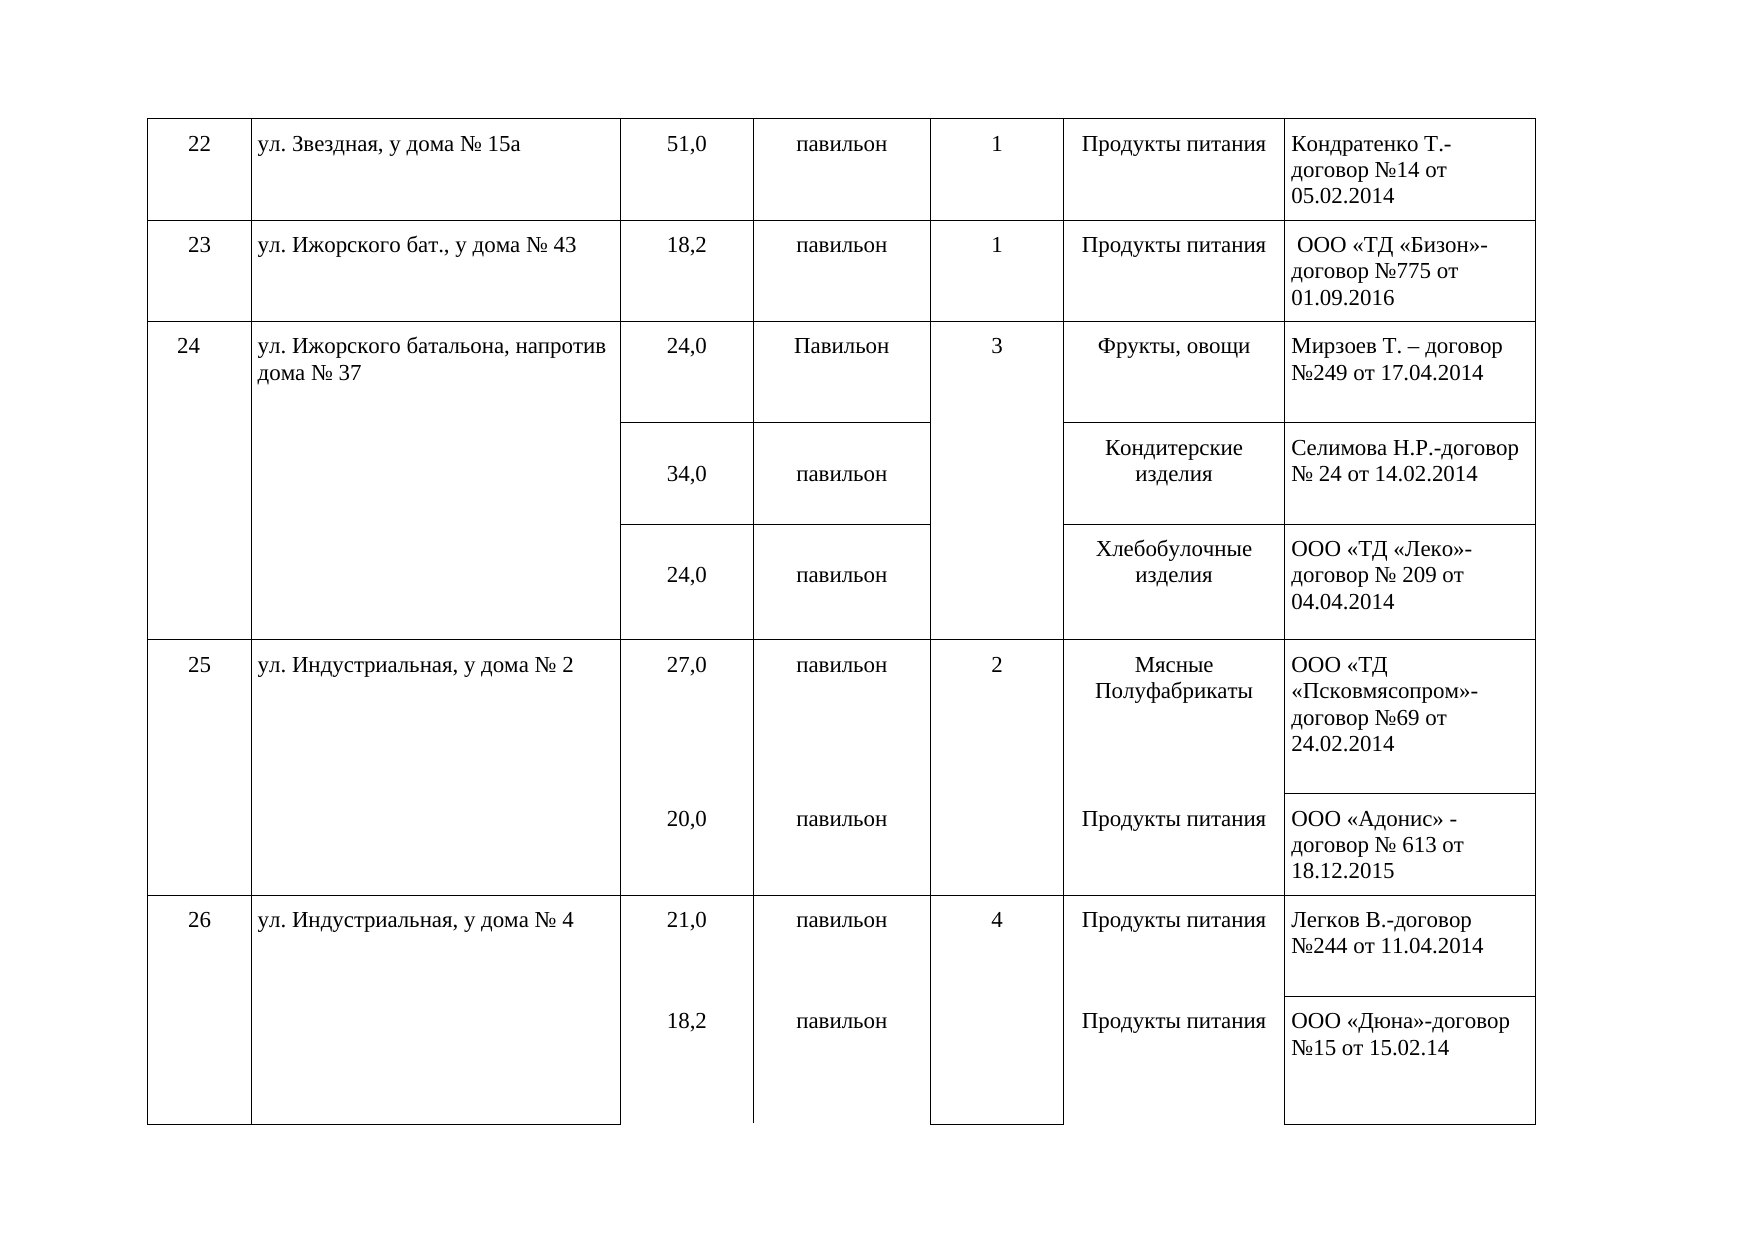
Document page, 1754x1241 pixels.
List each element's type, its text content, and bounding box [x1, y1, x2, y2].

table_cell Продукты питания [1064, 996, 1284, 1124]
table_cell 24 [148, 322, 251, 639]
table_cell ул. Индустриальная, у дома № 4 [252, 896, 620, 1124]
table_cell 24,0 [621, 322, 753, 422]
table_cell Селимова Н.Р.-договор № 24 от 14.02.2014 [1285, 423, 1535, 523]
table_cell павильон [754, 896, 930, 996]
table_cell 24,0 [621, 525, 753, 639]
table_cell Кондитерские изделия [1064, 423, 1284, 523]
table_cell ООО «Дюна»-договор №15 от 15.02.14 [1285, 997, 1535, 1124]
table_cell ООО «ТД «Леко»-договор № 209 от 04.04.2014 [1285, 525, 1535, 639]
table_cell Фрукты, овощи [1064, 322, 1284, 422]
table_cell 18,2 [621, 996, 753, 1124]
table_cell ул. Ижорского батальона, напротив дома № 37 [252, 322, 620, 639]
table_cell павильон [754, 525, 930, 639]
table_cell Хлебобулочные изделия [1064, 525, 1284, 639]
table_cell павильон [754, 221, 930, 321]
table_cell 27,0 [621, 640, 753, 793]
table_cell ООО «ТД «Бизон»-договор №775 от 01.09.2016 [1285, 221, 1535, 321]
table_cell ул. Индустриальная, у дома № 2 [252, 640, 620, 894]
table_cell Продукты питания [1064, 793, 1284, 894]
table_cell павильон [754, 793, 930, 894]
table_cell ул. Ижорского бат., у дома № 43 [252, 221, 620, 321]
table_cell павильон [754, 423, 930, 523]
table_cell 3 [931, 322, 1063, 639]
table_cell 1 [931, 221, 1063, 321]
table_cell Мясные Полуфабрикаты [1064, 640, 1284, 793]
table_cell 1 [931, 119, 1063, 219]
table_cell ООО «Адонис» -договор № 613 от 18.12.2015 [1285, 794, 1535, 894]
table_cell 25 [148, 640, 251, 894]
table_cell Продукты питания [1064, 119, 1284, 219]
table_cell Кондратенко Т.-договор №14 от 05.02.2014 [1285, 119, 1535, 219]
table_cell 22 [148, 119, 251, 219]
table_cell павильон [754, 640, 930, 793]
table_cell 20,0 [621, 793, 753, 894]
table_cell 18,2 [621, 221, 753, 321]
table_cell Павильон [754, 322, 930, 422]
table_cell Продукты питания [1064, 896, 1284, 996]
table_cell ООО «ТД «Псковмясопром»- договор №69 от 24.02.2014 [1285, 640, 1535, 793]
table_cell 34,0 [621, 423, 753, 523]
table_cell 21,0 [621, 896, 753, 996]
table_cell 2 [931, 640, 1063, 894]
table_cell ул. Звездная, у дома № 15а [252, 119, 620, 219]
table_cell Мирзоев Т. – договор №249 от 17.04.2014 [1285, 322, 1535, 422]
table_cell 4 [931, 896, 1063, 1124]
table_cell павильон [754, 119, 930, 219]
table_cell 51,0 [621, 119, 753, 219]
table_cell Продукты питания [1064, 221, 1284, 321]
table_cell павильон [753, 996, 930, 1124]
table_cell 26 [148, 896, 251, 1124]
table_cell Легков В.-договор №244 от 11.04.2014 [1285, 896, 1535, 996]
table_cell 23 [148, 221, 251, 321]
